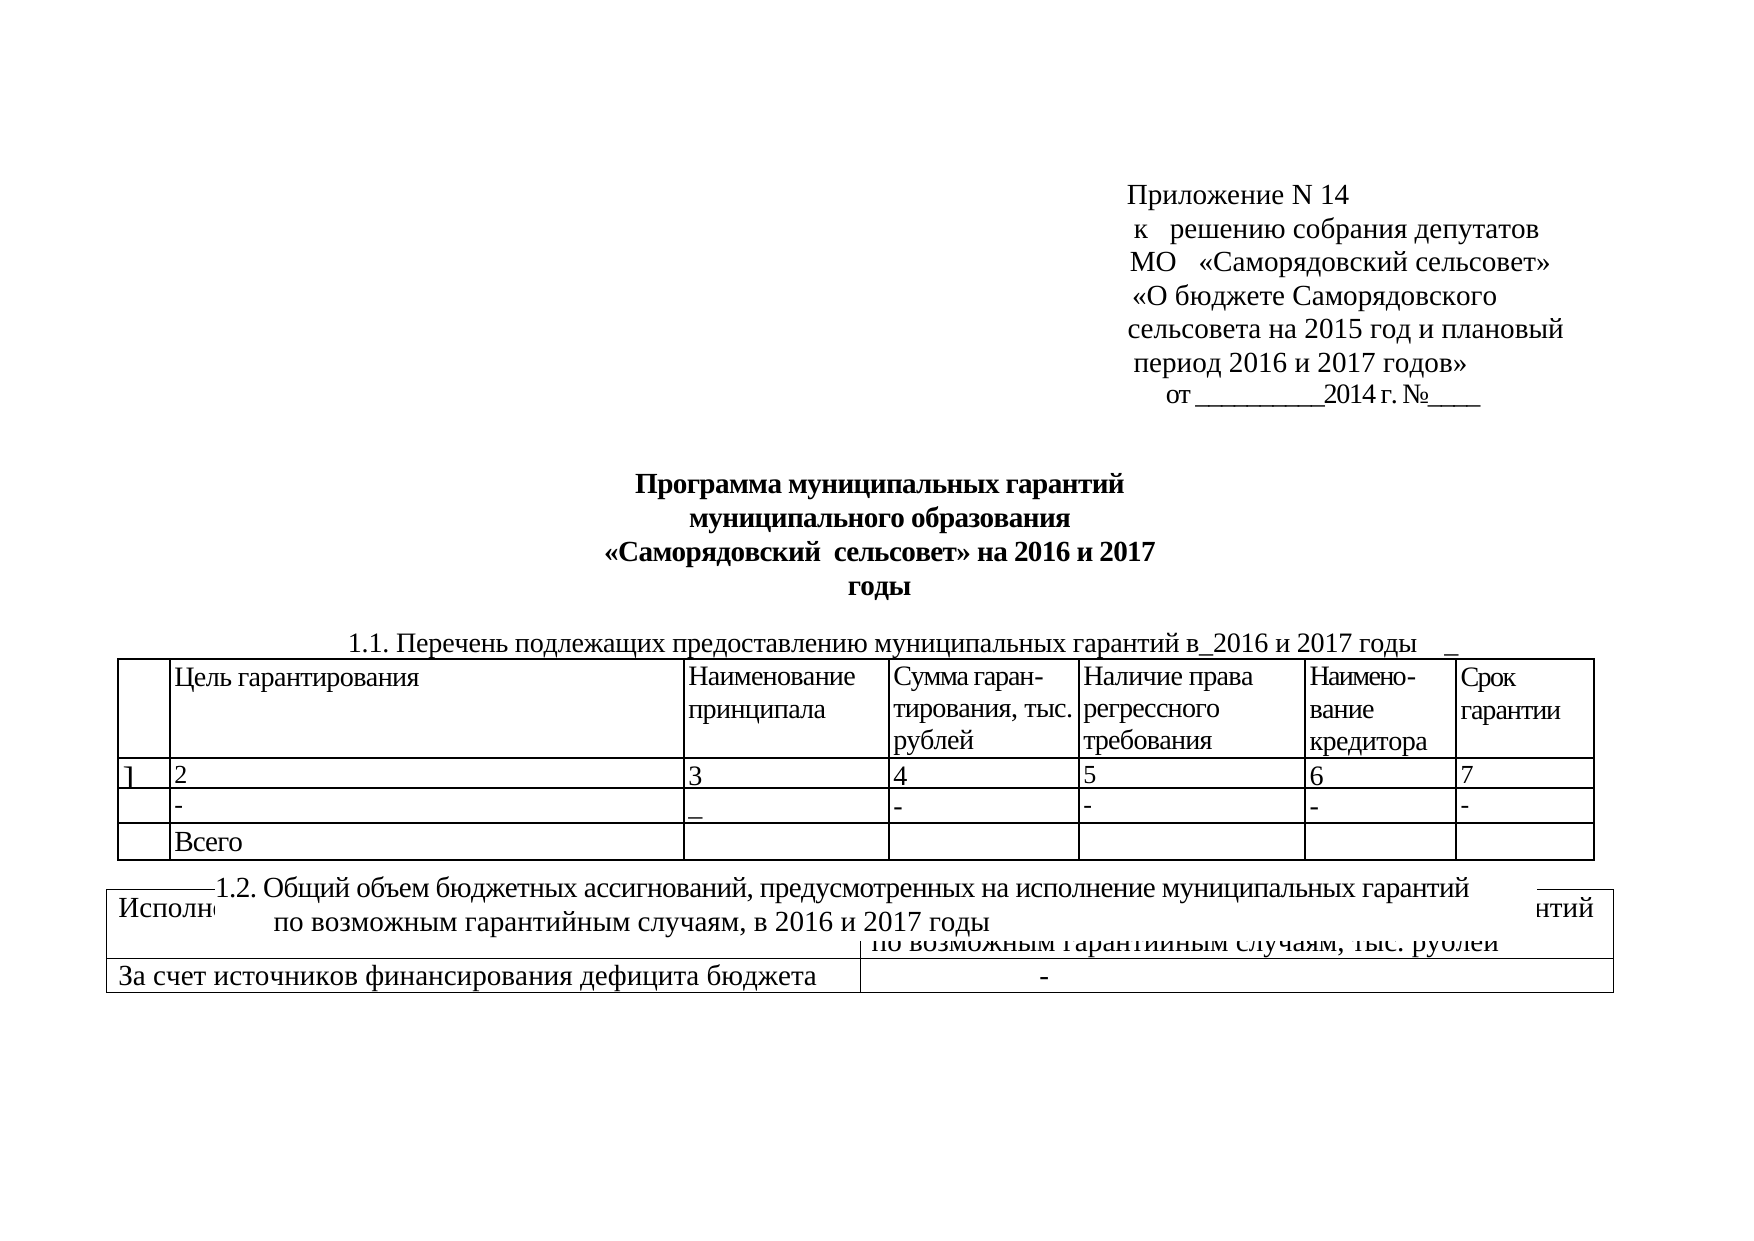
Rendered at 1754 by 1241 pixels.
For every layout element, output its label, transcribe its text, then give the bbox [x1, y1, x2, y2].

text «О бюджете Саморядовского [118, 278, 1636, 311]
text Приложение N 14 [118, 177, 1636, 211]
text сельсовета на 2015 год и плановый [118, 311, 1636, 345]
table_cell За счет источников финансирования дефицита бюджета [107, 959, 860, 992]
table_header Объем бюджетных ассигнований на исполнение гарантий по возможным гарантийным случаям, тыс. рублей [1431, 890, 1613, 957]
table_header [119, 660, 169, 757]
table_header Исполнение муниципальных гарантий [107, 890, 860, 957]
text Программа муниципальных гарантий муниципального образования «Саморядовский сельсовет» на 2016 и 2017 годы [587, 466, 1172, 602]
text МО «Саморядовский сельсовет» [118, 244, 1636, 278]
text период 2016 и 2017 годов» [118, 345, 1636, 378]
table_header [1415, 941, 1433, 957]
text 1.2. Общий объем бюджетных ассигнований, предусмотренных на исполнение муниципальных гарантий по возможным гарантийным случаям, в 2016 и 2017 годы [215, 870, 1537, 939]
text от __________2014 г. №____ [1166, 378, 1636, 409]
text 1.1. Перечень подлежащих предоставлению муниципальных гарантий в_2016 и 2017 годы _ [348, 626, 1636, 658]
table_cell - [861, 959, 1613, 992]
text к решению собрания депутатов [118, 211, 1636, 244]
table_header Цель гарантирования [171, 660, 683, 757]
